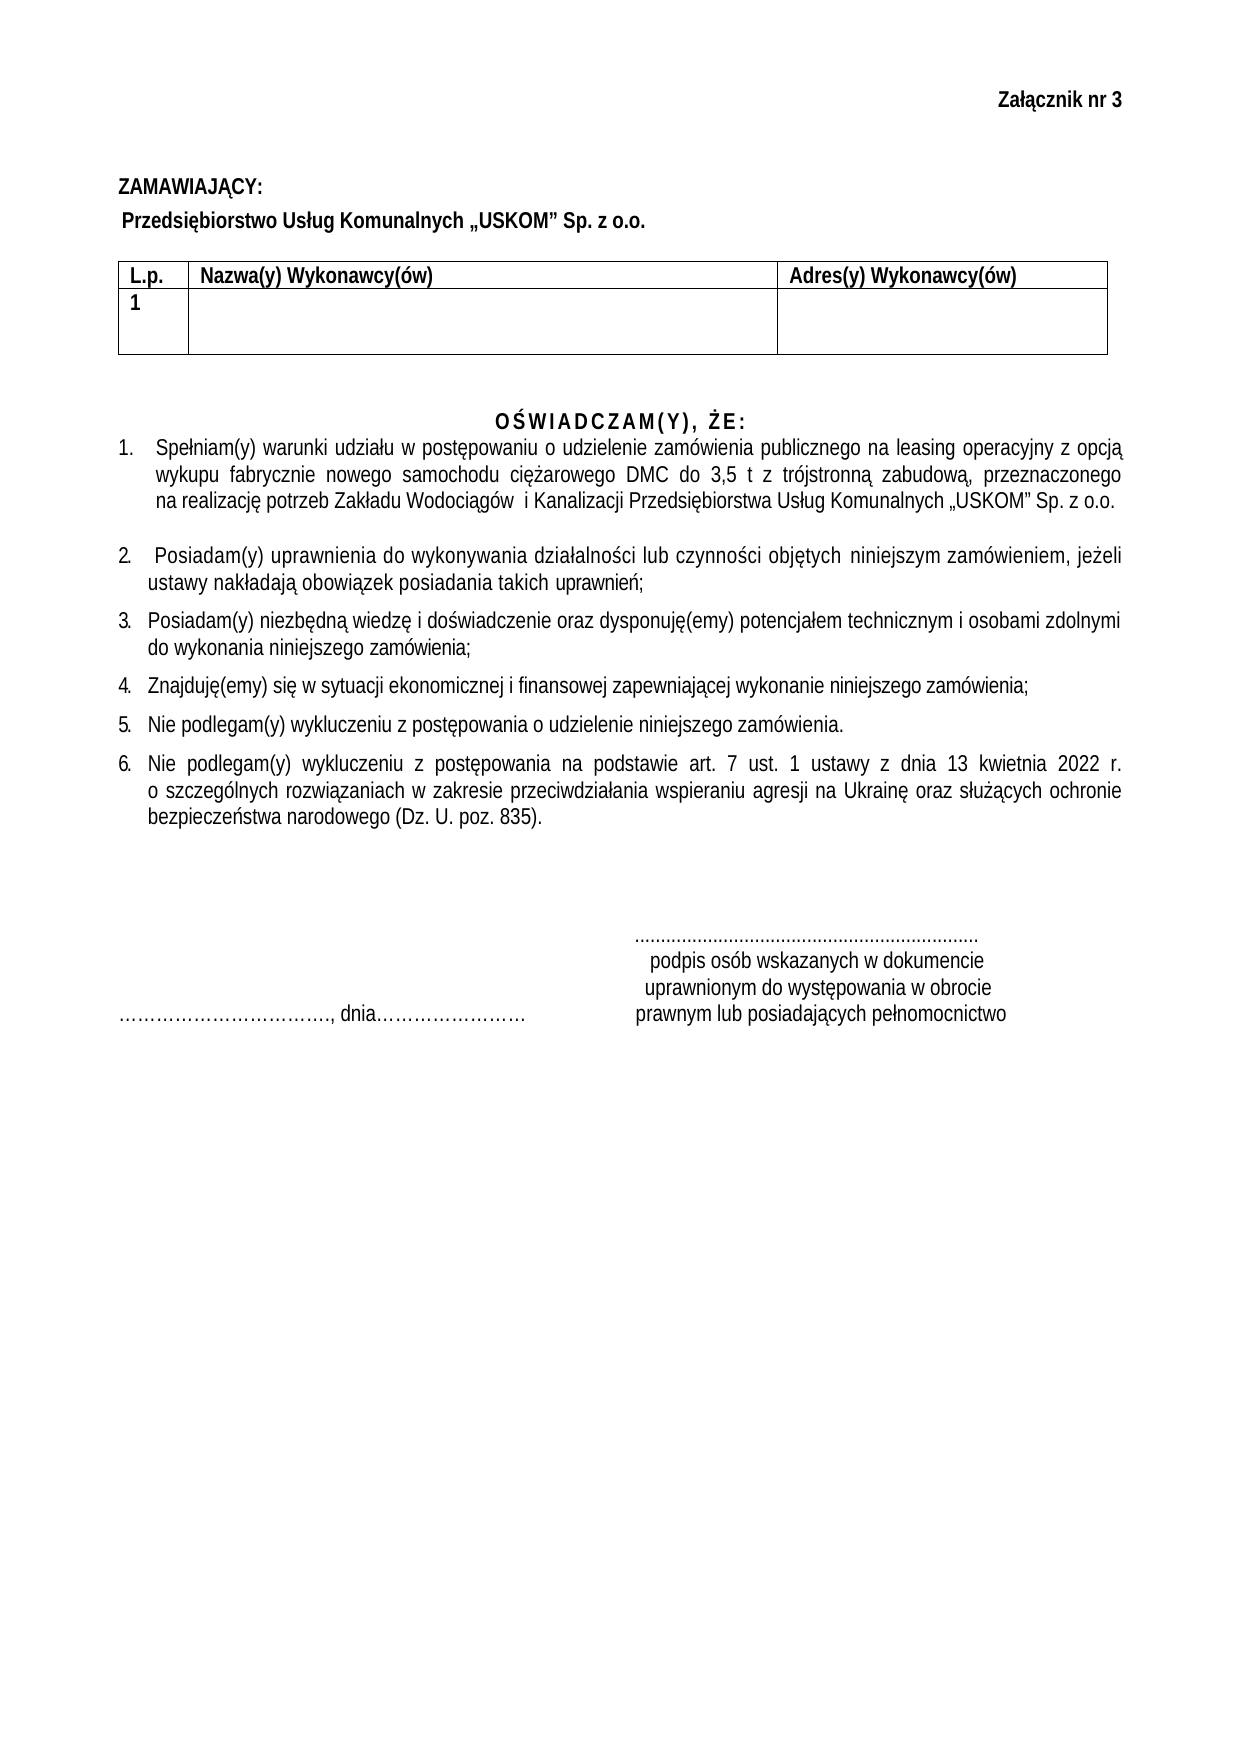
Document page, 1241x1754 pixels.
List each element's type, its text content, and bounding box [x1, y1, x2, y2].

table_header Adres(y) Wykonawcy(ów) [778, 262, 1107, 288]
text .................................................................. [561, 921, 1122, 947]
list Posiadam(y) uprawnienia do wykonywania działalności lub czynności objętych niniejszym zamówieniem, jeżeli ustawy nakładają obowiązek posiadania takich uprawnień; [118, 542, 1122, 595]
list Posiadam(y) niezbędną wiedzę i doświadczenie oraz dysponuję(emy) potencjałem technicznym i osobami zdolnymi do wykonania niniejszego zamówienia; [118, 607, 1122, 660]
table_cell [189, 289, 777, 354]
list Znajduję(emy) się w sytuacji ekonomicznej i finansowej zapewniającej wykonanie niniejszego zamówienia; [118, 672, 1122, 699]
text Przedsiębiorstwo Usług Komunalnych „USKOM” Sp. z o.o. [122, 206, 1122, 234]
table_header Nazwa(y) Wykonawcy(ów) [189, 262, 777, 288]
table_cell 1 [119, 289, 188, 354]
table_cell [778, 289, 1107, 354]
list Nie podlegam(y) wykluczeniu z postępowania o udzielenie niniejszego zamówienia. [118, 711, 1122, 738]
text podpis osób wskazanych w dokumencie [634, 947, 1122, 973]
text Załącznik nr 3 [487, 86, 1122, 112]
text ……………………………., dnia…………………… prawnym lub posiadających pełnomocnictwo [118, 1000, 1122, 1026]
text OŚWIADCZAM(Y), ŻE: [118, 408, 1122, 434]
table_header L.p. [119, 262, 188, 288]
text ZAMAWIAJĄCY: [118, 148, 1014, 206]
subtitle Spełniam(y) warunki udziału w postępowaniu o udzielenie zamówienia publicznego na leasing operacyjny z opcją wykupu fabrycznie nowego samochodu ciężarowego DMC do 3,5 t z trójstronną zabudową, przeznaczonego na realizację potrzeb Zakładu Wodociągów i Kanalizacji Przedsiębiorstwa Usług Komunalnych „USKOM” Sp. z o.o. [118, 434, 1122, 513]
text uprawnionym do występowania w obrocie [634, 973, 1122, 1000]
list Nie podlegam(y) wykluczeniu z postępowania na podstawie art. 7 ust. 1 ustawy z dnia 13 kwietnia 2022 r. o szczególnych rozwiązaniach w zakresie przeciwdziałania wspieraniu agresji na Ukrainę oraz służących ochronie bezpieczeństwa narodowego (Dz. U. poz. 835). [118, 750, 1122, 829]
